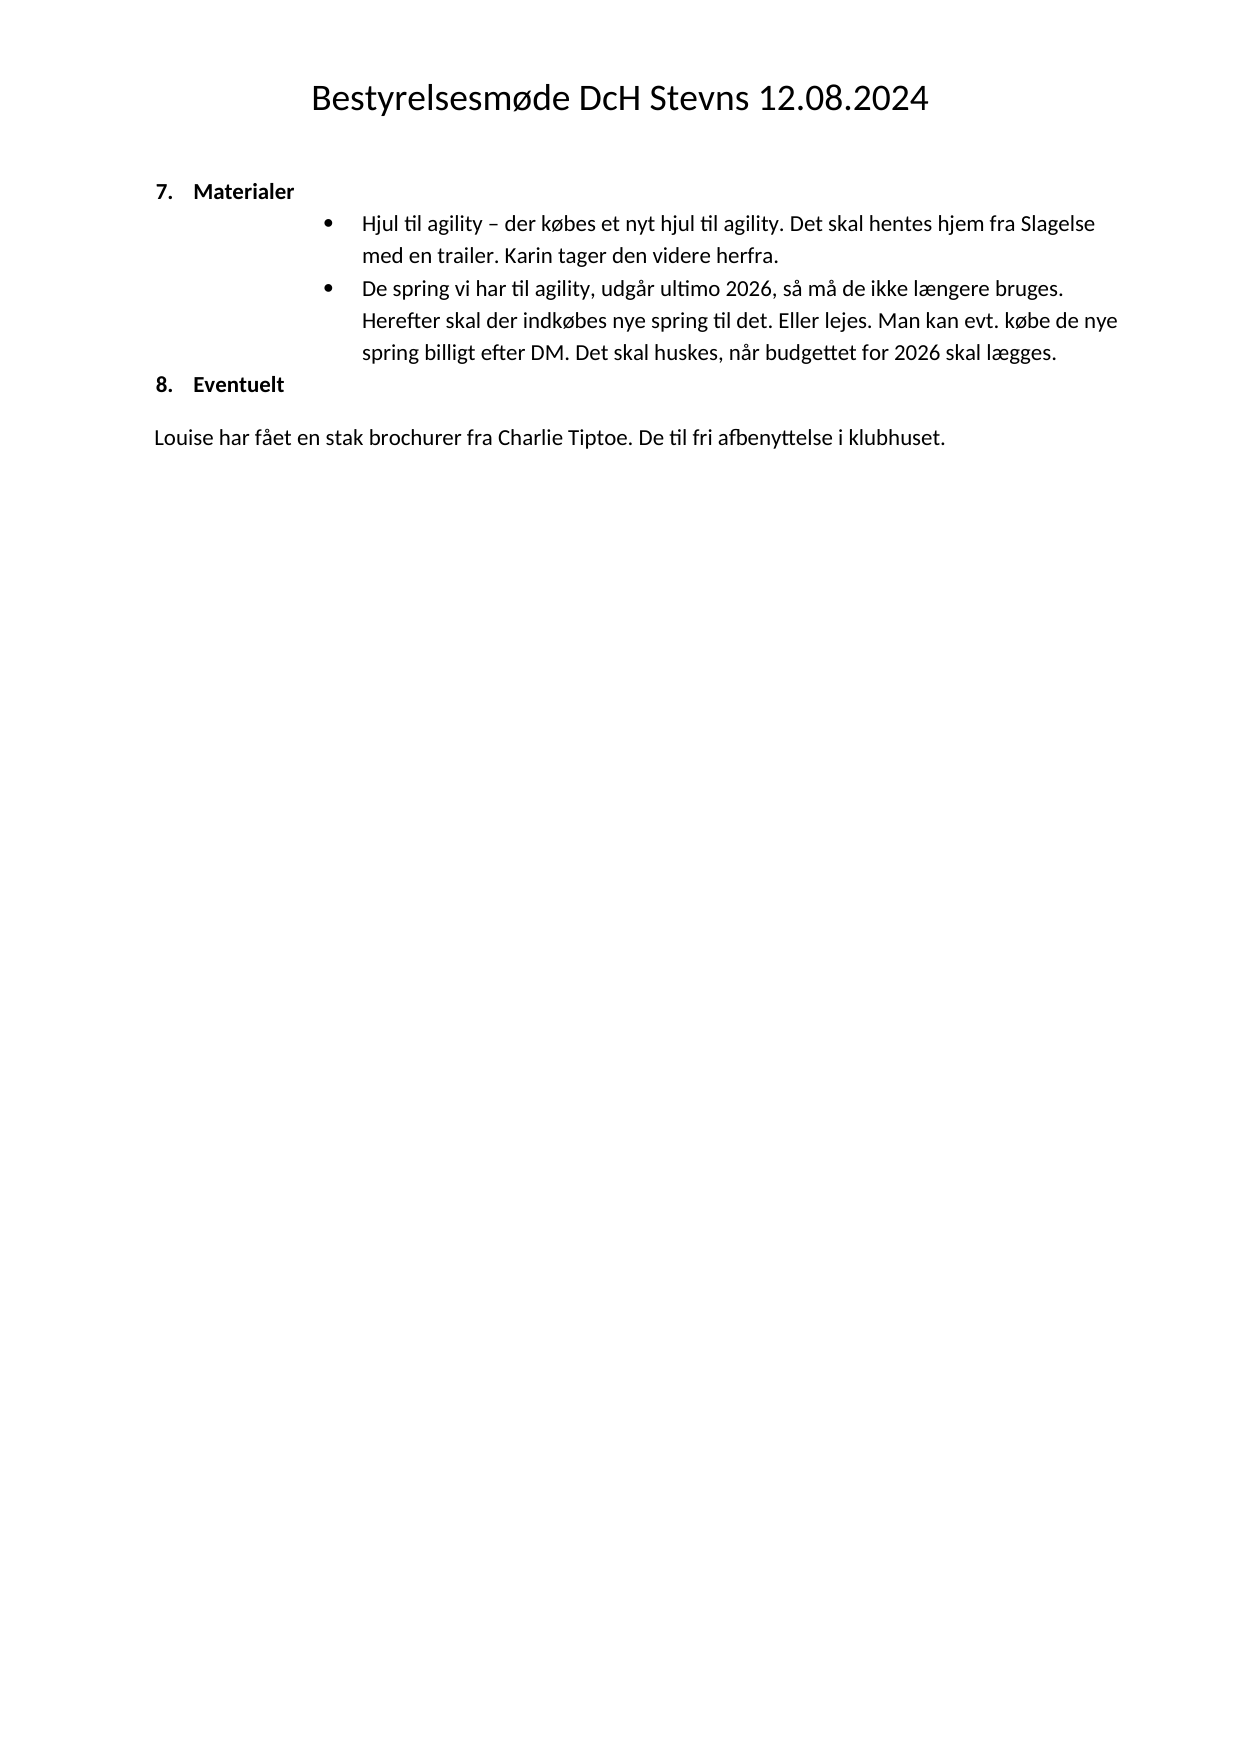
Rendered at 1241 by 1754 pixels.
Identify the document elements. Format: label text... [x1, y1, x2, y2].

list De spring vi har til agility, udgår ultimo 2026, så må de ikke længere bruges. Herefter skal der indkøbes nye spring til det. Eller lejes. Man kan evt. købe de nye spring billigt efter DM. Det skal huskes, når budgettet for 2026 skal lægges. [324, 274, 1122, 366]
list Hjul til agility – der købes et nyt hjul til agility. Det skal hentes hjem fra Slagelse med en trailer. Karin tager den videre herfra. [324, 209, 1122, 269]
list Eventuelt [156, 370, 1122, 398]
list Materialer [156, 177, 1122, 205]
text Louise har fået en stak brochurer fra Charlie Tiptoe. De til fri afbenyttelse i klubhuset. [118, 423, 1122, 451]
